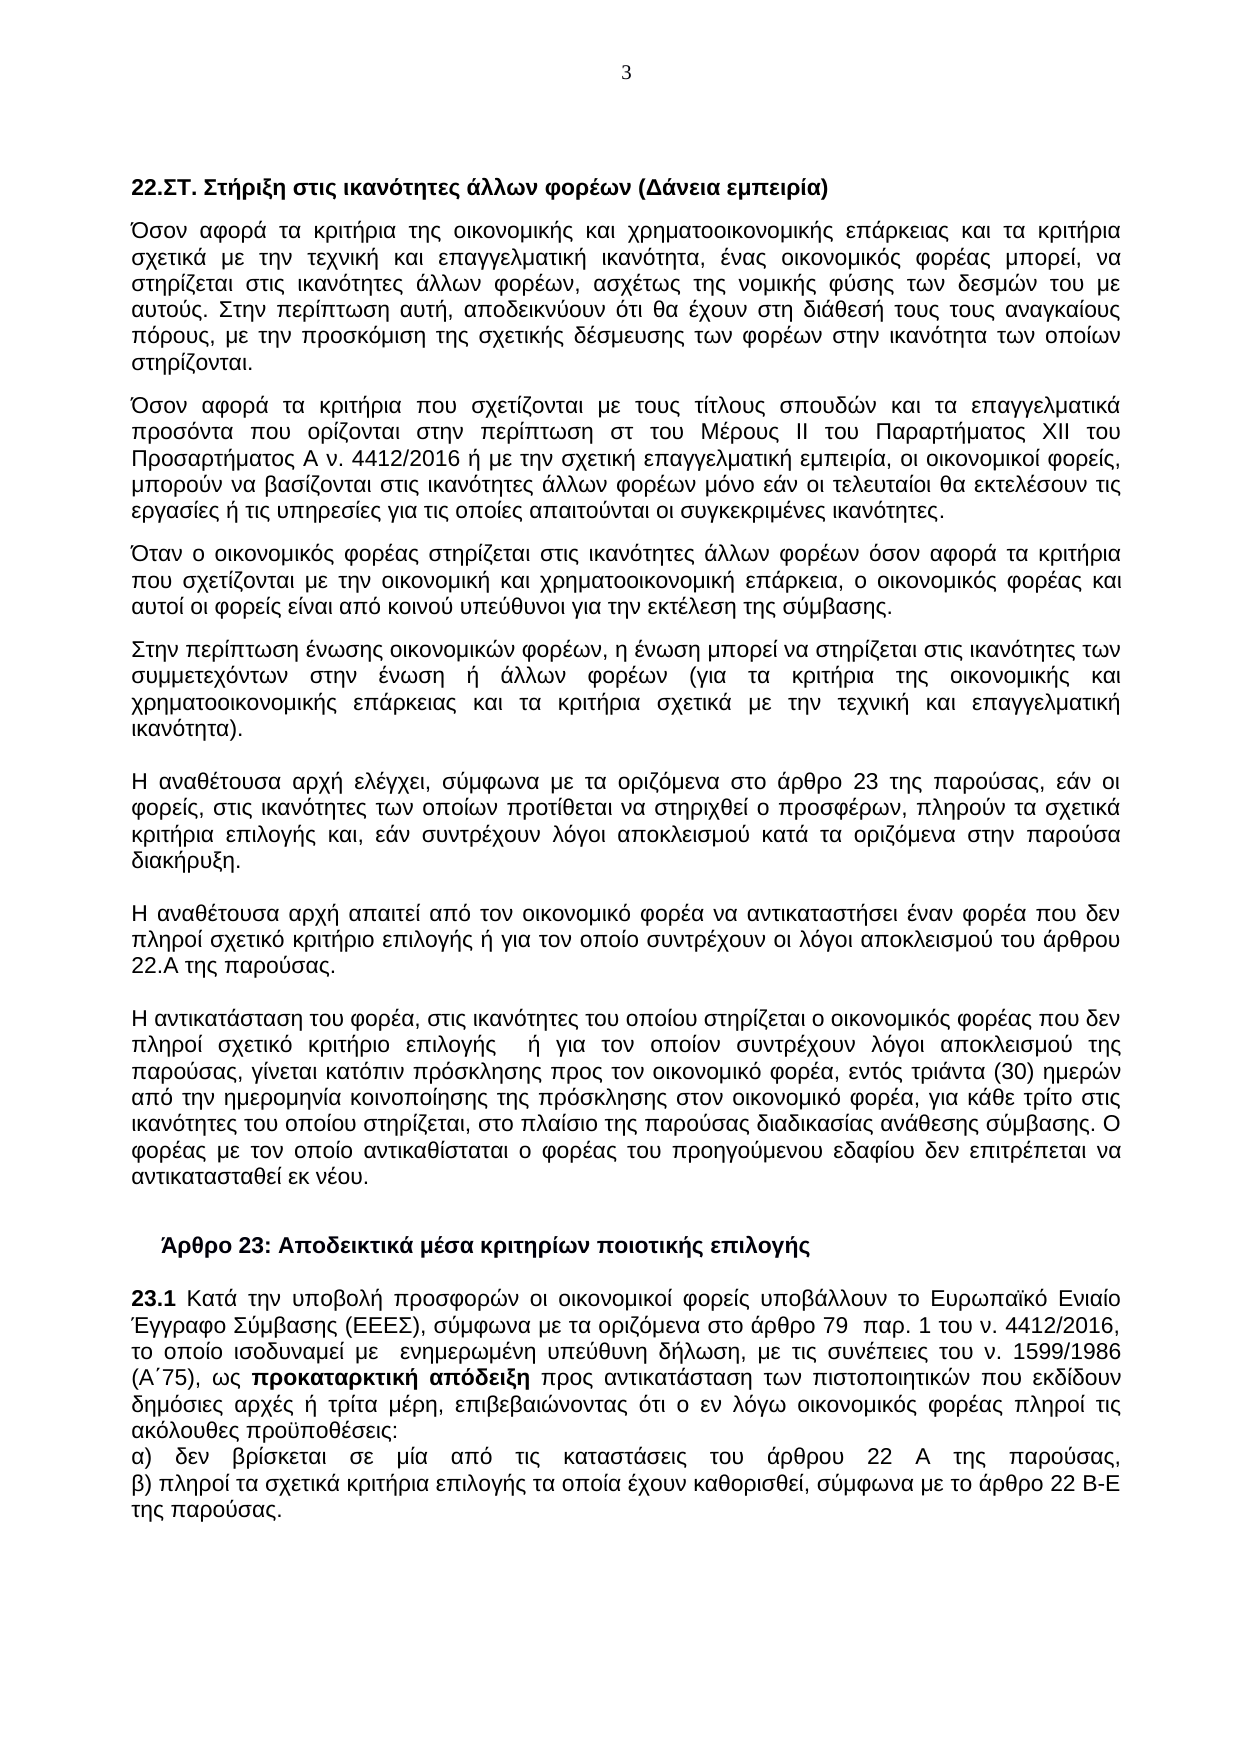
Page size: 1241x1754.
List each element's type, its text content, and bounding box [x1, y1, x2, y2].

text Η αναθέτουσα αρχή απαιτεί από τον οικονομικό φορέα να αντικαταστήσει έναν φορέα που δεν πληροί σχετικό κριτήριο επιλογής ή για τον οποίο συντρέχουν οι λόγοι αποκλεισμού του άρθρου 22.Α της παρούσας. [131, 899, 1122, 979]
text Η αντικατάσταση του φορέα, στις ικανότητες του οποίου στηρίζεται ο οικονομικός φορέας που δεν πληροί σχετικό κριτήριο επιλογής ή για τον οποίον συντρέχουν λόγοι αποκλεισμού της παρούσας, γίνεται κατόπιν πρόσκλησης προς τον οικονομικό φορέα, εντός τριάντα (30) ημερών από την ημερομηνία κοινοποίησης της πρόσκλησης στον οικονομικό φορέα, για κάθε τρίτο στις ικανότητες του οποίου στηρίζεται, στο πλαίσιο της παρούσας διαδικασίας ανάθεσης σύμβασης. Ο φορέας με τον οποίο αντικαθίσταται ο φορέας του προηγούμενου εδαφίου δεν επιτρέπεται να αντικατασταθεί εκ νέου. [131, 1005, 1122, 1189]
text Η αναθέτουσα αρχή ελέγχει, σύμφωνα με τα οριζόμενα στο άρθρο 23 της παρούσας, εάν οι φορείς, στις ικανότητες των οποίων προτίθεται να στηριχθεί ο προσφέρων, πληρούν τα σχετικά κριτήρια επιλογής και, εάν συντρέχουν λόγοι αποκλεισμού κατά τα οριζόμενα στην παρούσα διακήρυξη. [131, 768, 1122, 873]
subtitle Άρθρο 23: Αποδεικτικά μέσα κριτηρίων ποιοτικής επιλογής [161, 1232, 1122, 1259]
text Όταν ο οικονομικός φορέας στηρίζεται στις ικανότητες άλλων φορέων όσον αφορά τα κριτήρια που σχετίζονται με την οικονομική και χρηματοοικονομική επάρκεια, ο οικονομικός φορέας και αυτοί οι φορείς είναι από κοινού υπεύθυνοι για την εκτέλεση της σύμβασης. [131, 540, 1122, 619]
text α) δεν βρίσκεται σε μία από τις καταστάσεις του άρθρου 22 Α της παρούσας, β) πληροί τα σχετικά κριτήρια επιλογής τα οποία έχουν καθορισθεί, σύμφωνα με το άρθρο 22 Β-Ε της παρούσας. [131, 1443, 1122, 1522]
text 23.1 Κατά την υποβολή προσφορών οι οικονομικοί φορείς υποβάλλουν το Ευρωπαϊκό Ενιαίο Έγγραφο Σύμβασης (ΕΕΕΣ), σύμφωνα με τα οριζόμενα στο άρθρο 79 παρ. 1 του ν. 4412/2016, το οποίο ισοδυναμεί με ενημερωμένη υπεύθυνη δήλωση, με τις συνέπειες του ν. 1599/1986 (Α΄75), ως προκαταρκτική απόδειξη προς αντικατάσταση των πιστοποιητικών που εκδίδουν δημόσιες αρχές ή τρίτα μέρη, επιβεβαιώνοντας ότι ο εν λόγω οικονομικός φορέας πληροί τις ακόλουθες προϋποθέσεις: [131, 1285, 1122, 1443]
text Στην περίπτωση ένωσης οικονομικών φορέων, η ένωση μπορεί να στηρίζεται στις ικανότητες των συμμετεχόντων στην ένωση ή άλλων φορέων (για τα κριτήρια της οικονομικής και χρηματοοικονομικής επάρκειας και τα κριτήρια σχετικά με την τεχνική και επαγγελματική ικανότητα). [131, 636, 1122, 741]
text 22.ΣΤ. Στήριξη στις ικανότητες άλλων φορέων (Δάνεια εμπειρία) [131, 148, 1122, 200]
text Όσον αφορά τα κριτήρια που σχετίζονται με τους τίτλους σπουδών και τα επαγγελματικά προσόντα που ορίζονται στην περίπτωση στ του Μέρους ΙΙ του Παραρτήματος ΧΙΙ του Προσαρτήματος Α ν. 4412/2016 ή με την σχετική επαγγελματική εμπειρία, οι οικονομικοί φορείς, μπορούν να βασίζονται στις ικανότητες άλλων φορέων μόνο εάν οι τελευταίοι θα εκτελέσουν τις εργασίες ή τις υπηρεσίες για τις οποίες απαιτούνται οι συγκεκριμένες ικανότητες. [131, 392, 1122, 524]
text Όσον αφορά τα κριτήρια της οικονομικής και χρηματοοικονομικής επάρκειας και τα κριτήρια σχετικά με την τεχνική και επαγγελματική ικανότητα, ένας οικονομικός φορέας μπορεί, να στηρίζεται στις ικανότητες άλλων φορέων, ασχέτως της νομικής φύσης των δεσμών του με αυτούς. Στην περίπτωση αυτή, αποδεικνύουν ότι θα έχουν στη διάθεσή τους τους αναγκαίους πόρους, με την προσκόμιση της σχετικής δέσμευσης των φορέων στην ικανότητα των οποίων στηρίζονται. [131, 217, 1122, 375]
